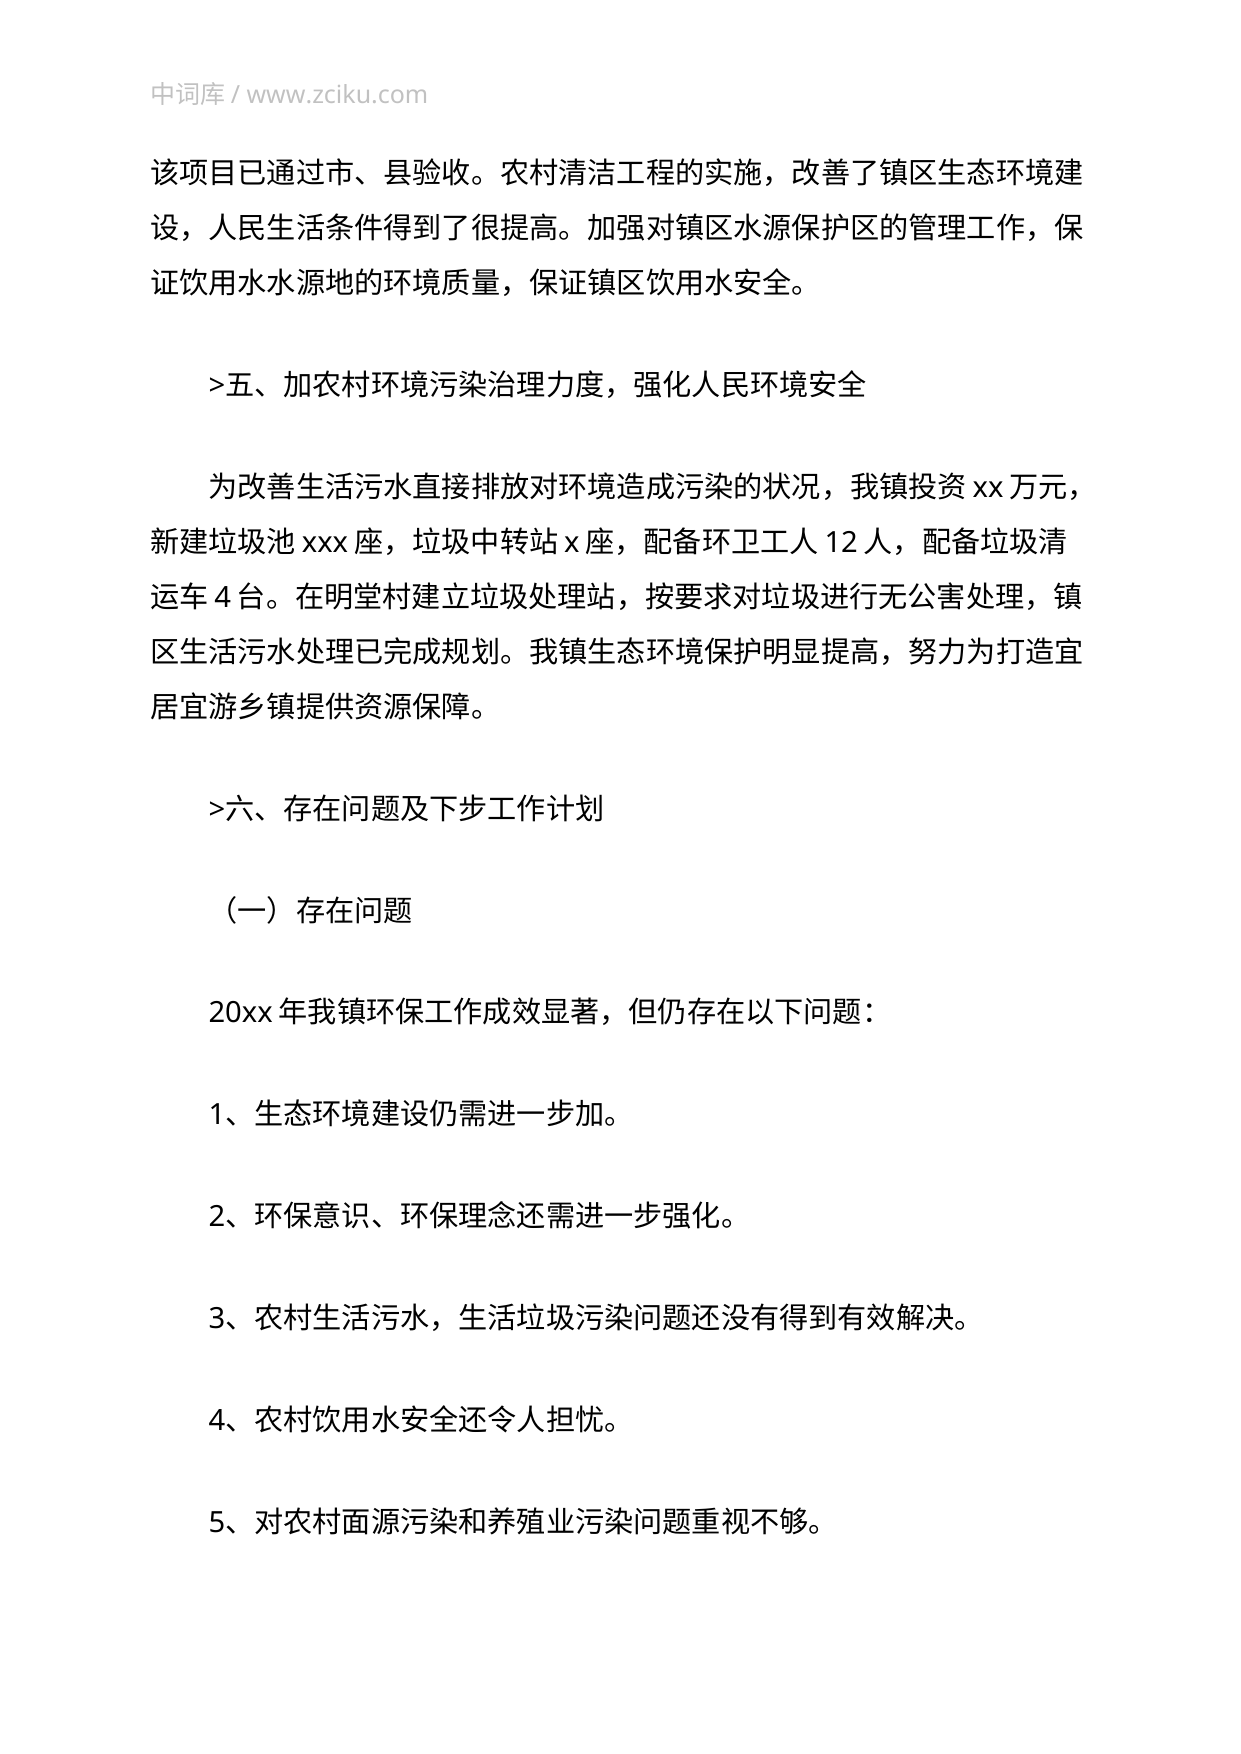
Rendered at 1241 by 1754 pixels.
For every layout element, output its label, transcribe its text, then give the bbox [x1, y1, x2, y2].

text 1、生态环境建设仍需进一步加。 [150, 1091, 1090, 1133]
text 4、农村饮用水安全还令人担忧。 [150, 1397, 1090, 1439]
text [150, 150, 1090, 302]
text >五、加农村环境污染治理力度，强化人民环境安全 [150, 362, 1090, 404]
text >六、存在问题及下步工作计划 [150, 785, 1090, 828]
text 2、环保意识、环保理念还需进一步强化。 [150, 1193, 1090, 1235]
text 3、农村生活污水，生活垃圾污染问题还没有得到有效解决。 [150, 1295, 1090, 1337]
text 为改善生活污水直接排放对环境造成污染的状况，我镇投资xx万元，新建垃圾池xxx座，垃圾中转站x座，配备环卫工人12人，配备垃圾清运车4台。在明堂村建立垃圾处理站，按要求对垃圾进行无公害处理，镇区生活污水处理已完成规划。我镇生态环境保护明显提高，努力为打造宜居宜游乡镇提供资源保障。 [150, 463, 1090, 726]
text 5、对农村面源污染和养殖业污染问题重视不够。 [150, 1499, 1090, 1541]
text 20xx年我镇环保工作成效显著，但仍存在以下问题： [150, 989, 1090, 1031]
text （一）存在问题 [150, 887, 1090, 929]
